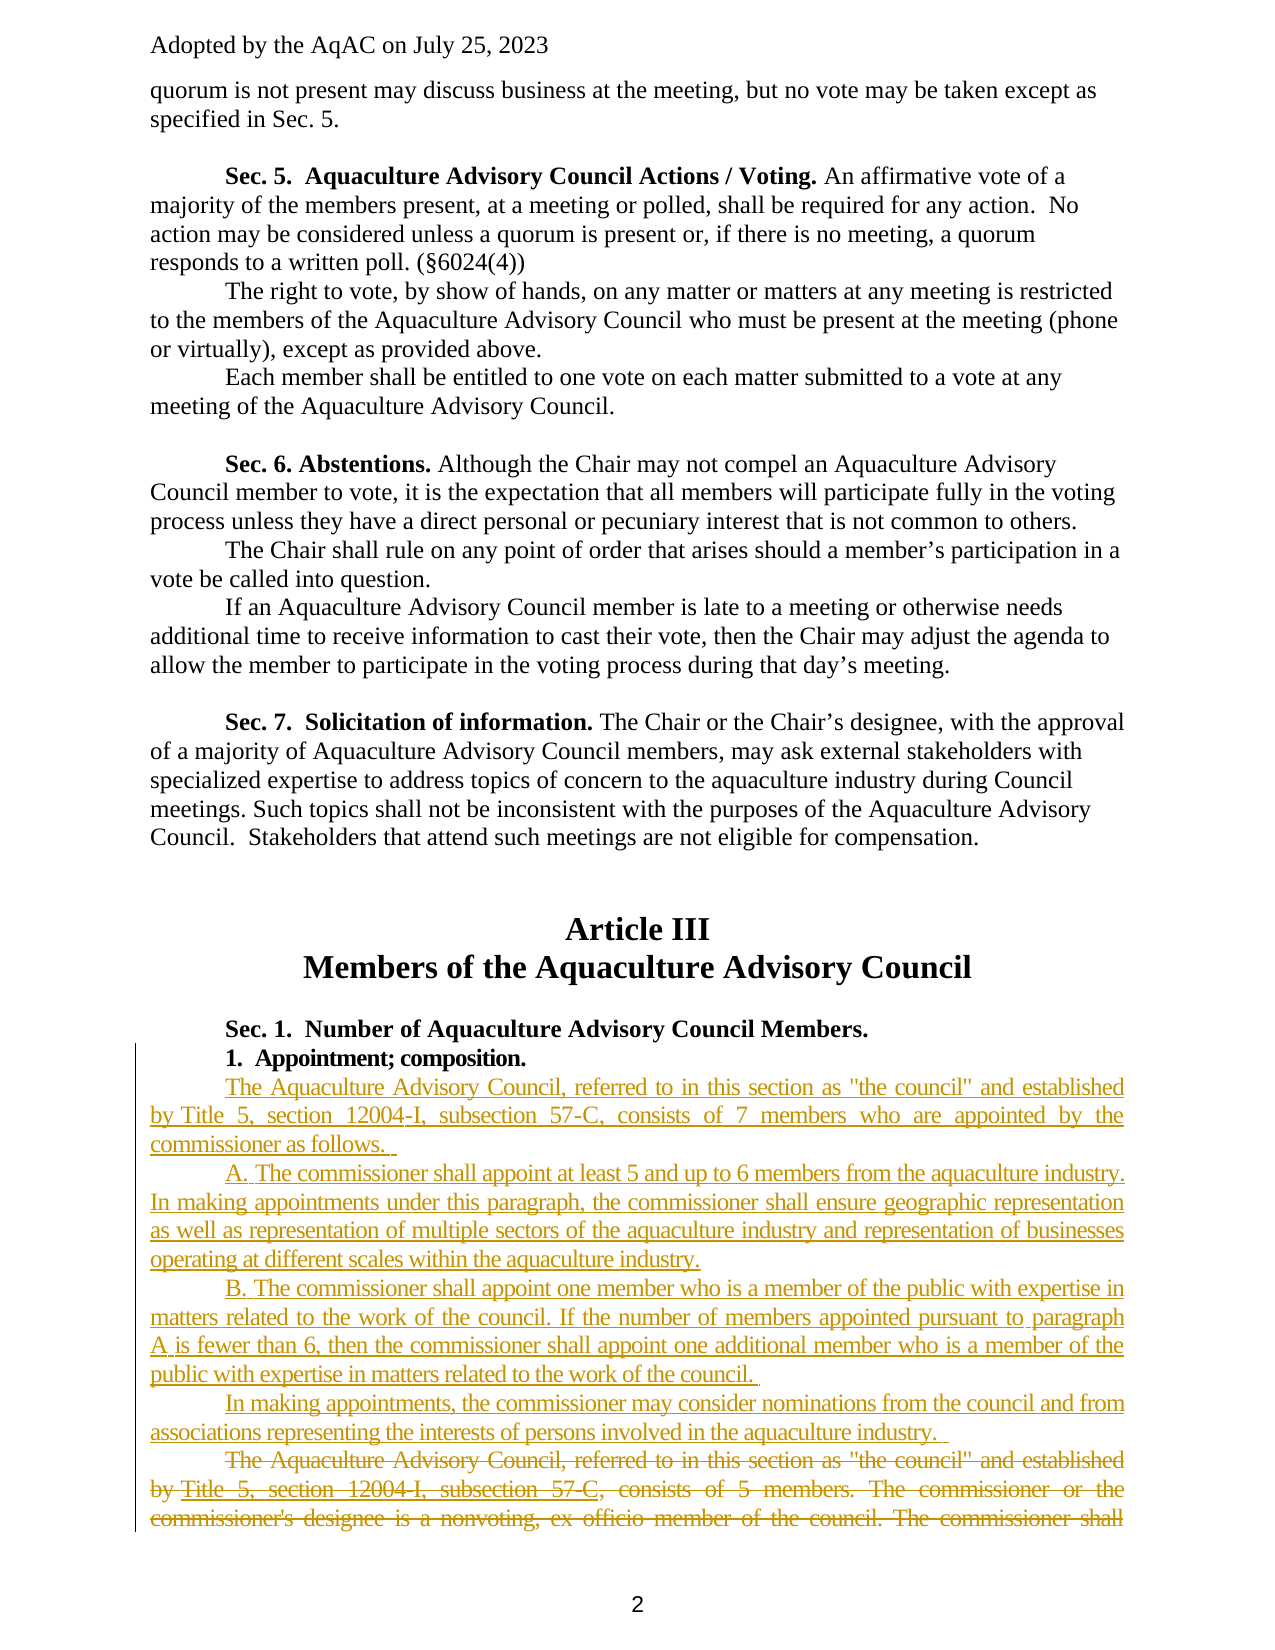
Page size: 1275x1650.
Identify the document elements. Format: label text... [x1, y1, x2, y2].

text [150, 75, 1125, 132]
subtitle Article III [150, 909, 1125, 947]
text The Chair shall rule on any point of order that arises should a member’s participation in a vote be called into question. [150, 535, 1125, 592]
text If an Aquaculture Advisory Council member is late to a meeting or otherwise needs additional time to receive information to cast their vote, then the Chair may adjust the agenda to allow the member to participate in the voting process during that day’s meeting. [150, 592, 1125, 679]
text Sec. 7. Solicitation of information. The Chair or the Chair’s designee, with the approval of a majority of Aquaculture Advisory Council members, may ask external stakeholders with specialized expertise to address topics of concern to the aquaculture industry during Council meetings. Such topics shall not be inconsistent with the purposes of the Aquaculture Advisory Council. Stakeholders that attend such meetings are not eligible for compensation. [150, 707, 1125, 851]
text The right to vote, by show of hands, on any matter or matters at any meeting is restricted to the members of the Aquaculture Advisory Council who must be present at the meeting (phone or virtually), except as provided above. [150, 276, 1125, 362]
text Sec. 1. Number of Aquaculture Advisory Council Members. [150, 1014, 1125, 1043]
text Members of the Aquaculture Advisory Council [150, 947, 1125, 985]
text Each member shall be entitled to one vote on each matter submitted to a vote at any meeting of the Aquaculture Advisory Council. [150, 362, 1125, 420]
text 1. Appointment; composition. [150, 1043, 1125, 1072]
text Sec. 5. Aquaculture Advisory Council Actions / Voting. An affirmative vote of a majority of the members present, at a meeting or polled, shall be required for any action. No action may be considered unless a quorum is present or, if there is no meeting, a quorum responds to a written poll. (§6024(4)) [150, 161, 1125, 276]
text Sec. 6. Abstentions. Although the Chair may not compel an Aquaculture Advisory Council member to vote, it is the expectation that all members will participate fully in the voting process unless they have a direct personal or pecuniary interest that is not common to others. [150, 449, 1125, 535]
